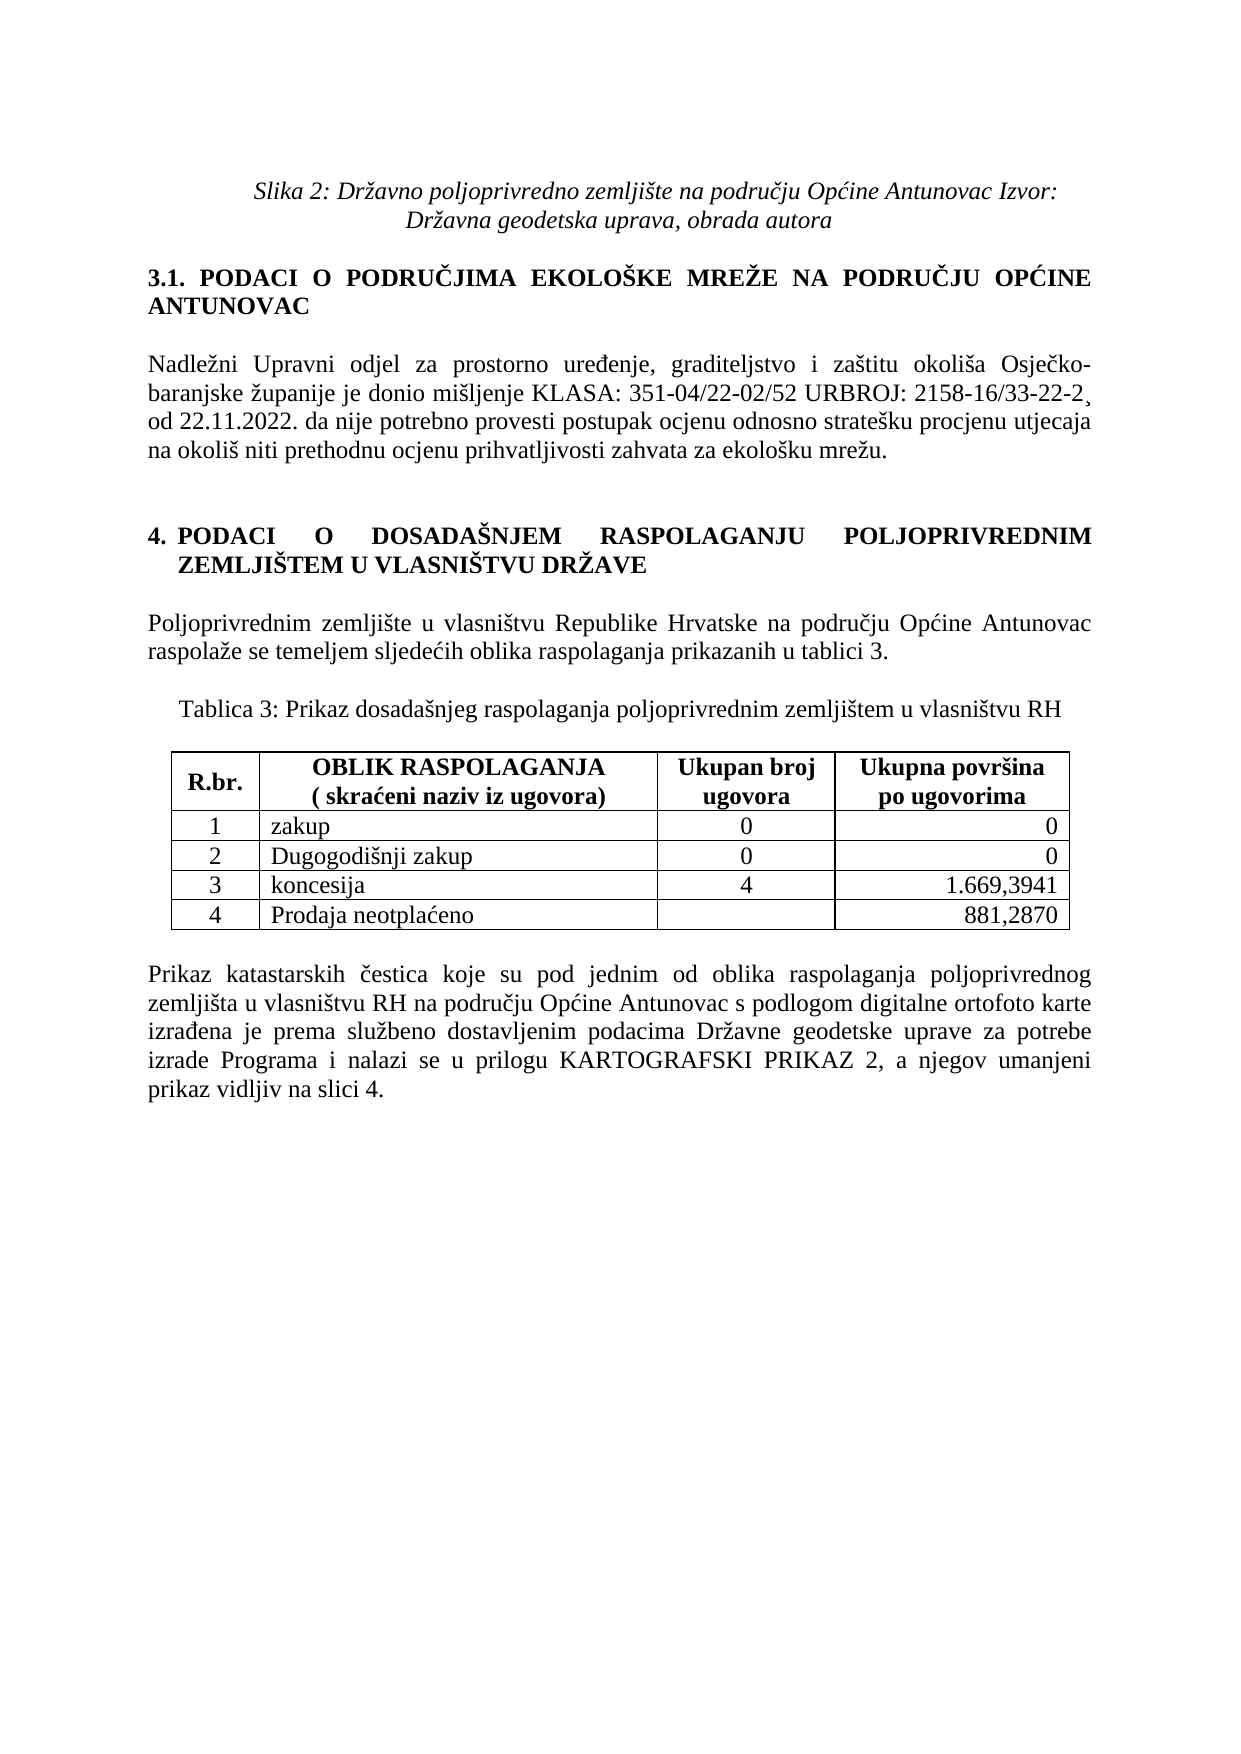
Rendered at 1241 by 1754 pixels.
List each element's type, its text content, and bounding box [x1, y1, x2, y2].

text Poljoprivrednim zemljište u vlasništvu Republike Hrvatske na području Općine Antunovac raspolaže se temeljem sljedećih oblika raspolaganja prikazanih u tablici 3. [148, 608, 1093, 665]
text 3.1. PODACI O PODRUČJIMA EKOLOŠKE MREŽE NA PODRUČJU OPĆINE ANTUNOVAC [148, 263, 1093, 320]
table_cell 881,2870 [836, 900, 1069, 929]
table_cell 4 [172, 900, 259, 929]
text Tablica 3: Prikaz dosadašnjeg raspolaganja poljoprivrednim zemljištem u vlasništvu RH [148, 694, 1093, 723]
table_cell 2 [172, 841, 259, 869]
table_cell 1 [172, 811, 259, 840]
table_cell 1.669,3941 [836, 871, 1069, 899]
subtitle PODACI O DOSADAŠNJEM RASPOLAGANJU POLJOPRIVREDNIM ZEMLJIŠTEM U VLASNIŠTVU DRŽAVE [148, 521, 1093, 579]
table_header Ukupna površina po ugovorima [836, 753, 1069, 810]
table_header Ukupan broj ugovora [658, 753, 834, 810]
table_cell Dugogodišnji zakup [260, 841, 657, 869]
table_cell zakup [260, 811, 657, 840]
table_cell 0 [658, 811, 834, 840]
text Slika 2: Državno poljoprivredno zemljište na području Općine Antunovac Izvor: Državna geodetska uprava, obrada autora [148, 176, 1093, 234]
table_cell 3 [172, 871, 259, 899]
text Nadležni Upravni odjel za prostorno uređenje, graditeljstvo i zaštitu okoliša Osječko-baranjske županije je donio mišljenje KLASA: 351-04/22-02/52 URBROJ: 2158-16/33-22-2¸ od 22.11.2022. da nije potrebno provesti postupak ocjenu odnosno stratešku procjenu utjecaja na okoliš niti prethodnu ocjenu prihvatljivosti zahvata za ekološku mrežu. [148, 349, 1093, 464]
table_cell koncesija [260, 871, 657, 899]
table_cell Prodaja neotplaćeno [260, 900, 657, 929]
table_cell 0 [658, 841, 834, 869]
table_cell 0 [836, 841, 1069, 869]
table_cell 0 [836, 811, 1069, 840]
table_cell [658, 900, 834, 929]
text Prikaz katastarskih čestica koje su pod jednim od oblika raspolaganja poljoprivrednog zemljišta u vlasništvu RH na području Općine Antunovac s podlogom digitalne ortofoto karte izrađena je prema službeno dostavljenim podacima Državne geodetske uprave za potrebe izrade Programa i nalazi se u prilogu KARTOGRAFSKI PRIKAZ 2, a njegov umanjeni prikaz vidljiv na slici 4. [148, 959, 1093, 1103]
table_header OBLIK RASPOLAGANJA ( skraćeni naziv iz ugovora) [260, 753, 657, 810]
table_cell 4 [658, 871, 834, 899]
table_header R.br. [172, 753, 259, 810]
